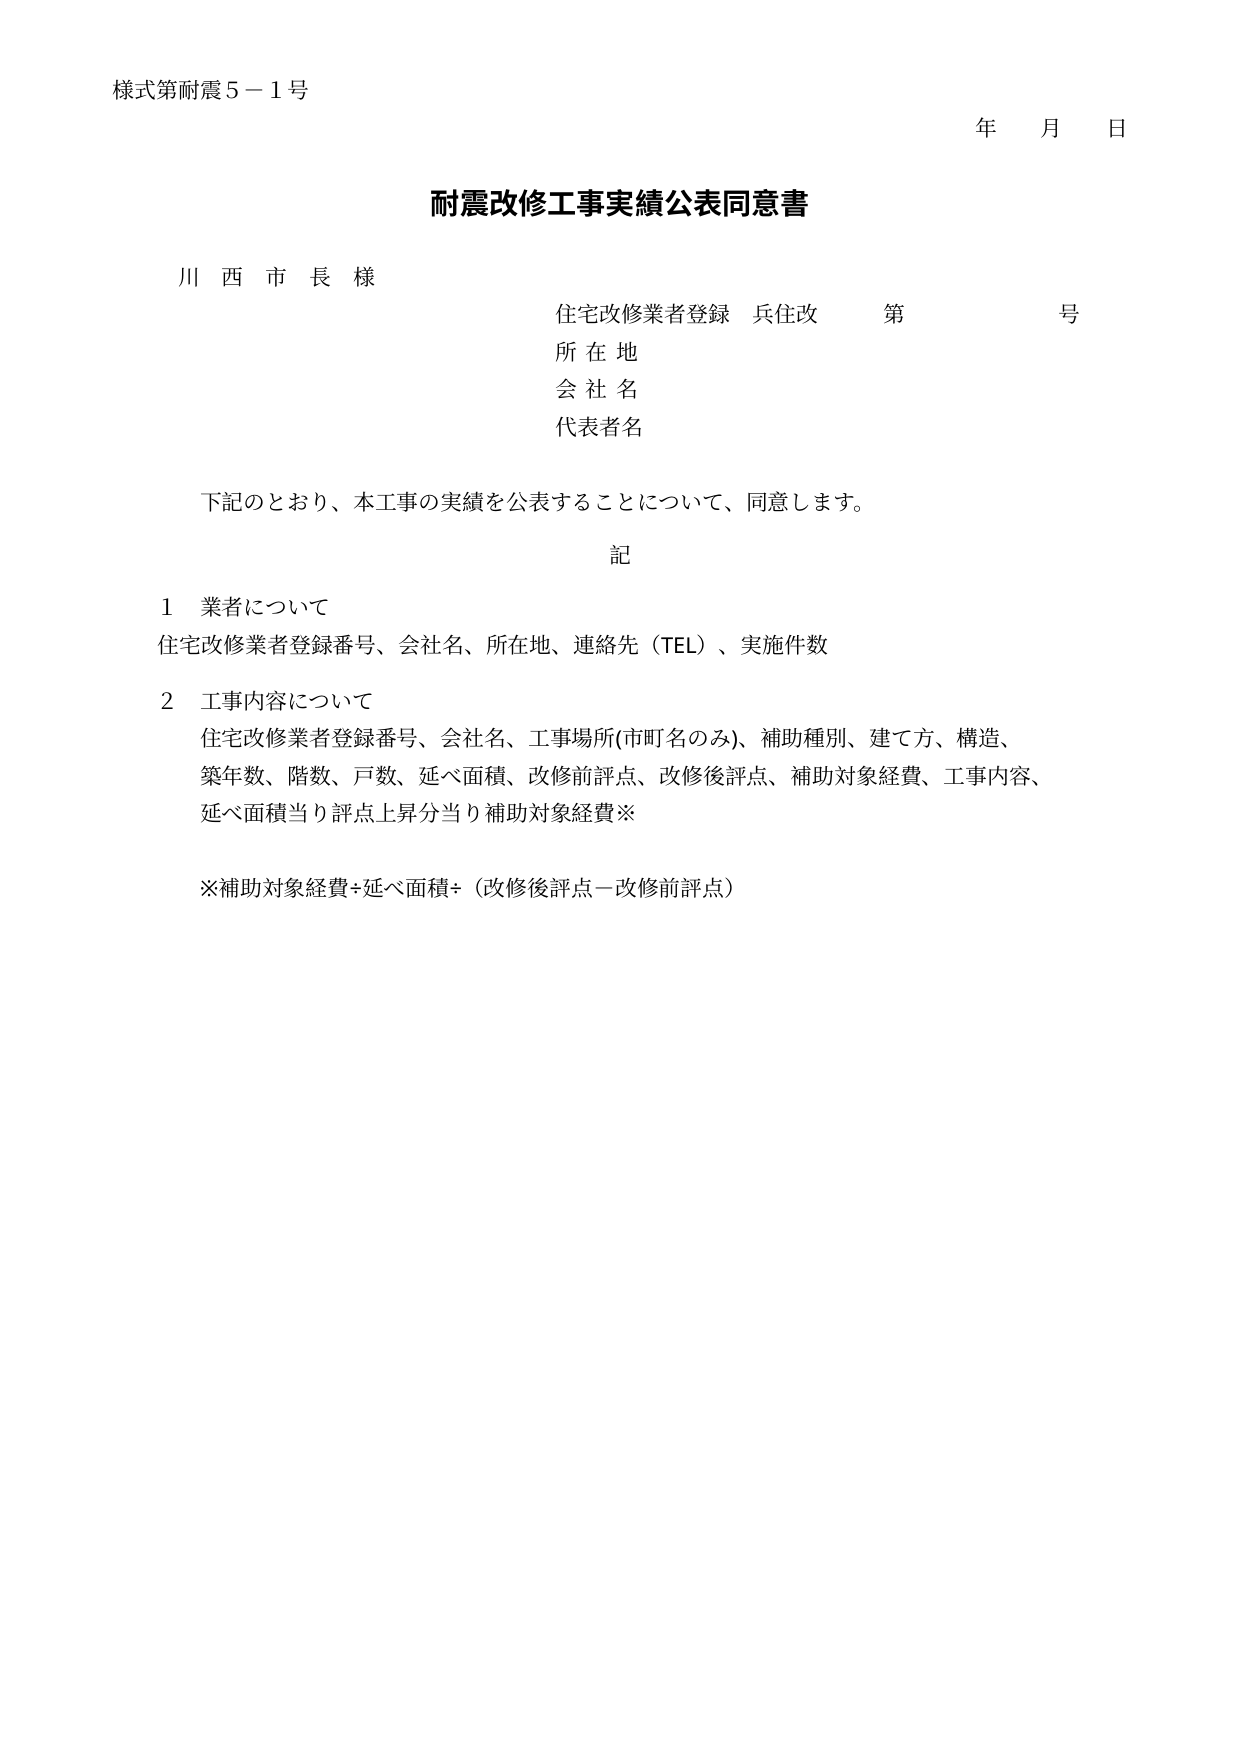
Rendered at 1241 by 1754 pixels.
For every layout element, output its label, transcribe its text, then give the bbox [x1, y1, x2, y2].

text ※補助対象経費÷延べ面積÷（改修後評点－改修前評点） [112, 868, 1128, 906]
text 代表者名 [555, 407, 1128, 445]
text 住宅改修業者登録 兵住改 第 号 [555, 295, 1128, 332]
text 所在地 [555, 332, 1128, 370]
text 下記のとおり、本工事の実績を公表することについて、同意します。 [112, 482, 1128, 520]
text 会社名 [555, 370, 1128, 407]
text 記 [112, 538, 1128, 569]
text ２ 工事内容について [112, 681, 1128, 718]
text 川 西 市 長 様 [112, 257, 1128, 295]
text 築年数、階数、戸数、延べ面積、改修前評点、改修後評点、補助対象経費、工事内容、 [112, 756, 1128, 793]
text 様式第耐震５－１号 [112, 71, 1128, 108]
text 耐震改修工事実績公表同意書 [112, 164, 1128, 239]
text 年 月 日 [112, 108, 1128, 146]
text 延べ面積当り評点上昇分当り補助対象経費※ [112, 793, 1128, 831]
text 住宅改修業者登録番号、会社名、工事場所(市町名のみ)、補助種別、建て方、構造、 [112, 718, 1128, 756]
text １ 業者について [112, 588, 1128, 625]
text 住宅改修業者登録番号、会社名、所在地、連絡先（TEL）、実施件数 [112, 625, 1128, 663]
